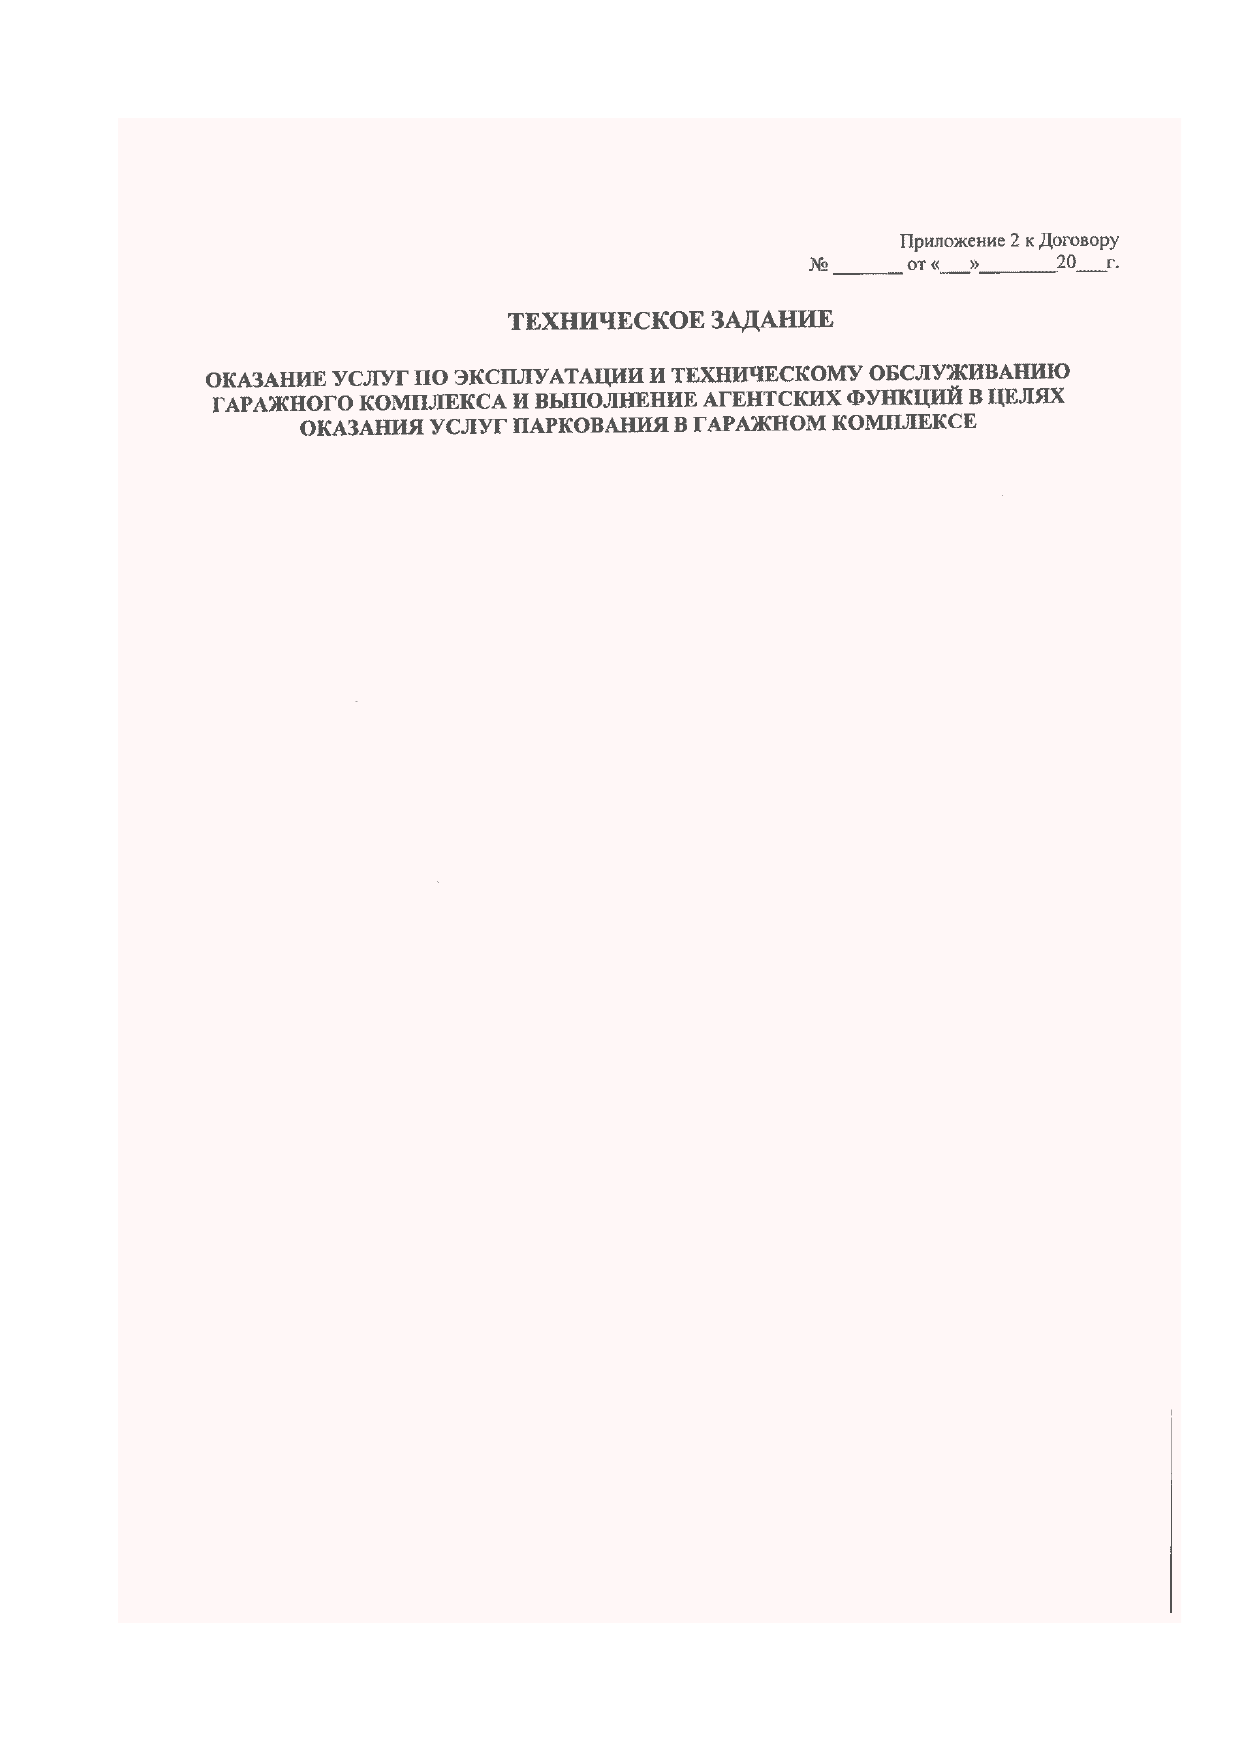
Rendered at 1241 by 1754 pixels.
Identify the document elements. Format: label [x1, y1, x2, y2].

picture [118, 118, 1182, 1623]
